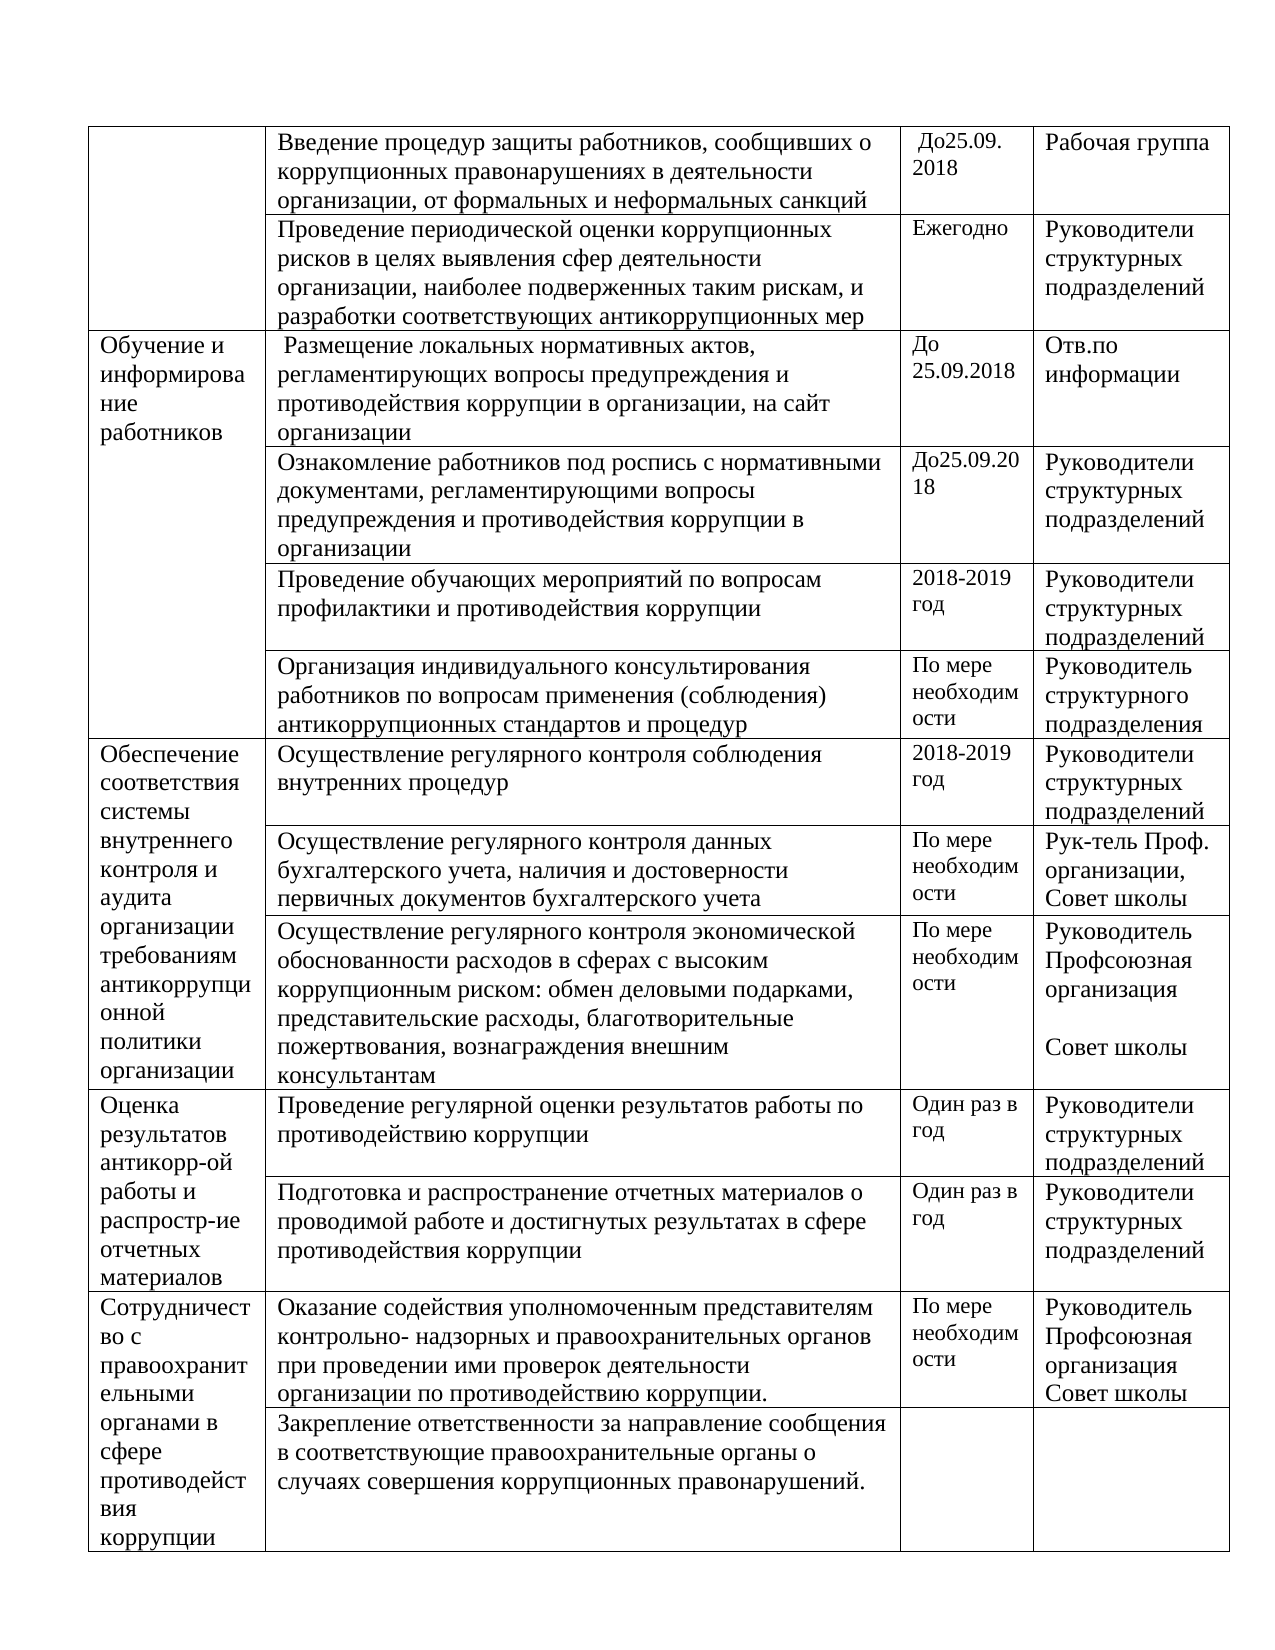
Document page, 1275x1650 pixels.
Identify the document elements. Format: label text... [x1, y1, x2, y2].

table_cell Сотрудничество с правоохранительными органами в сфере противодействия коррупции [89, 1292, 265, 1551]
table_cell [901, 1408, 1033, 1551]
table_cell Обучение и информирование работников [89, 331, 265, 738]
table_cell Руководители структурных подразделений [1034, 215, 1229, 329]
table_header До25.09. 2018 [901, 127, 1033, 213]
table_header Рабочая группа [1034, 127, 1229, 213]
table_cell Руководитель Профсоюзная организация Совет школы [1034, 916, 1229, 1089]
table_cell Размещение локальных нормативных актов, регламентирующих вопросы предупреждения и противодействия коррупции в организации, на сайт организации [266, 331, 900, 446]
table_header [89, 127, 265, 329]
table_cell [1034, 1408, 1229, 1551]
table_cell Осуществление регулярного контроля экономической обоснованности расходов в сферах с высоким коррупционным риском: обмен деловыми подарками, представительские расходы, благотворительные пожертвования, вознаграждения внешним консультантам [266, 916, 900, 1089]
table_header Введение процедур защиты работников, сообщивших о коррупционных правонарушениях в деятельности организации, от формальных и неформальных санкций [266, 127, 900, 213]
table_cell Руководители структурных подразделений [1034, 564, 1229, 650]
table_cell Осуществление регулярного контроля соблюдения внутренних процедур [266, 739, 900, 825]
table_cell Руководитель Профсоюзная организация Совет школы [1034, 1292, 1229, 1407]
table_cell 2018-2019 год [901, 739, 1033, 825]
table_cell По мере необходимости [901, 916, 1033, 1089]
table_cell Руководители структурных подразделений [1034, 1177, 1229, 1291]
table_cell Руководители структурных подразделений [1034, 1090, 1229, 1176]
table_cell Рук-тель Проф. организации, Совет школы [1034, 826, 1229, 915]
table_cell До25.09.2018 [901, 447, 1033, 563]
table_cell По мере необходимости [901, 1292, 1033, 1407]
table_cell Проведение регулярной оценки результатов работы по противодействию коррупции [266, 1090, 900, 1176]
table_cell 2018-2019 год [901, 564, 1033, 650]
table_cell До 25.09.2018 [901, 331, 1033, 446]
table_cell По мере необходимости [901, 651, 1033, 738]
table_cell Подготовка и распространение отчетных материалов о проводимой работе и достигнутых результатах в сфере противодействия коррупции [266, 1177, 900, 1291]
table_cell Отв.по информации [1034, 331, 1229, 446]
table_cell Проведение обучающих мероприятий по вопросам профилактики и противодействия коррупции [266, 564, 900, 650]
table_cell Оказание содействия уполномоченным представителям контрольно- надзорных и правоохранительных органов при проведении ими проверок деятельности организации по противодействию коррупции. [266, 1292, 900, 1407]
table_cell Один раз в год [901, 1177, 1033, 1291]
table_cell Ежегодно [901, 215, 1033, 329]
table_cell Обеспечение соответствия системы внутреннего контроля и аудита организации требованиям антикоррупционной политики организации [89, 739, 265, 1089]
table_cell Ознакомление работников под роспись с нормативными документами, регламентирующими вопросы предупреждения и противодействия коррупции в организации [266, 447, 900, 563]
table_cell Оценка результатов антикорр-ой работы и распростр-ие отчетных материалов [89, 1090, 265, 1291]
table_cell Осуществление регулярного контроля данных бухгалтерского учета, наличия и достоверности первичных документов бухгалтерского учета [266, 826, 900, 915]
table_cell Один раз в год [901, 1090, 1033, 1176]
table_cell Закрепление ответственности за направление сообщения в соответствующие правоохранительные органы о случаях совершения коррупционных правонарушений. [266, 1408, 900, 1551]
table_cell Руководители структурных подразделений [1034, 739, 1229, 825]
table_cell По мере необходимости [901, 826, 1033, 915]
table_cell Руководители структурных подразделений [1034, 447, 1229, 563]
table_cell Проведение периодической оценки коррупционных рисков в целях выявления сфер деятельности организации, наиболее подверженных таким рискам, и разработки соответствующих антикоррупционных мер [266, 215, 900, 329]
table_cell Руководитель структурного подразделения [1034, 651, 1229, 738]
table_cell Организация индивидуального консультирования работников по вопросам применения (соблюдения) антикоррупционных стандартов и процедур [266, 651, 900, 738]
